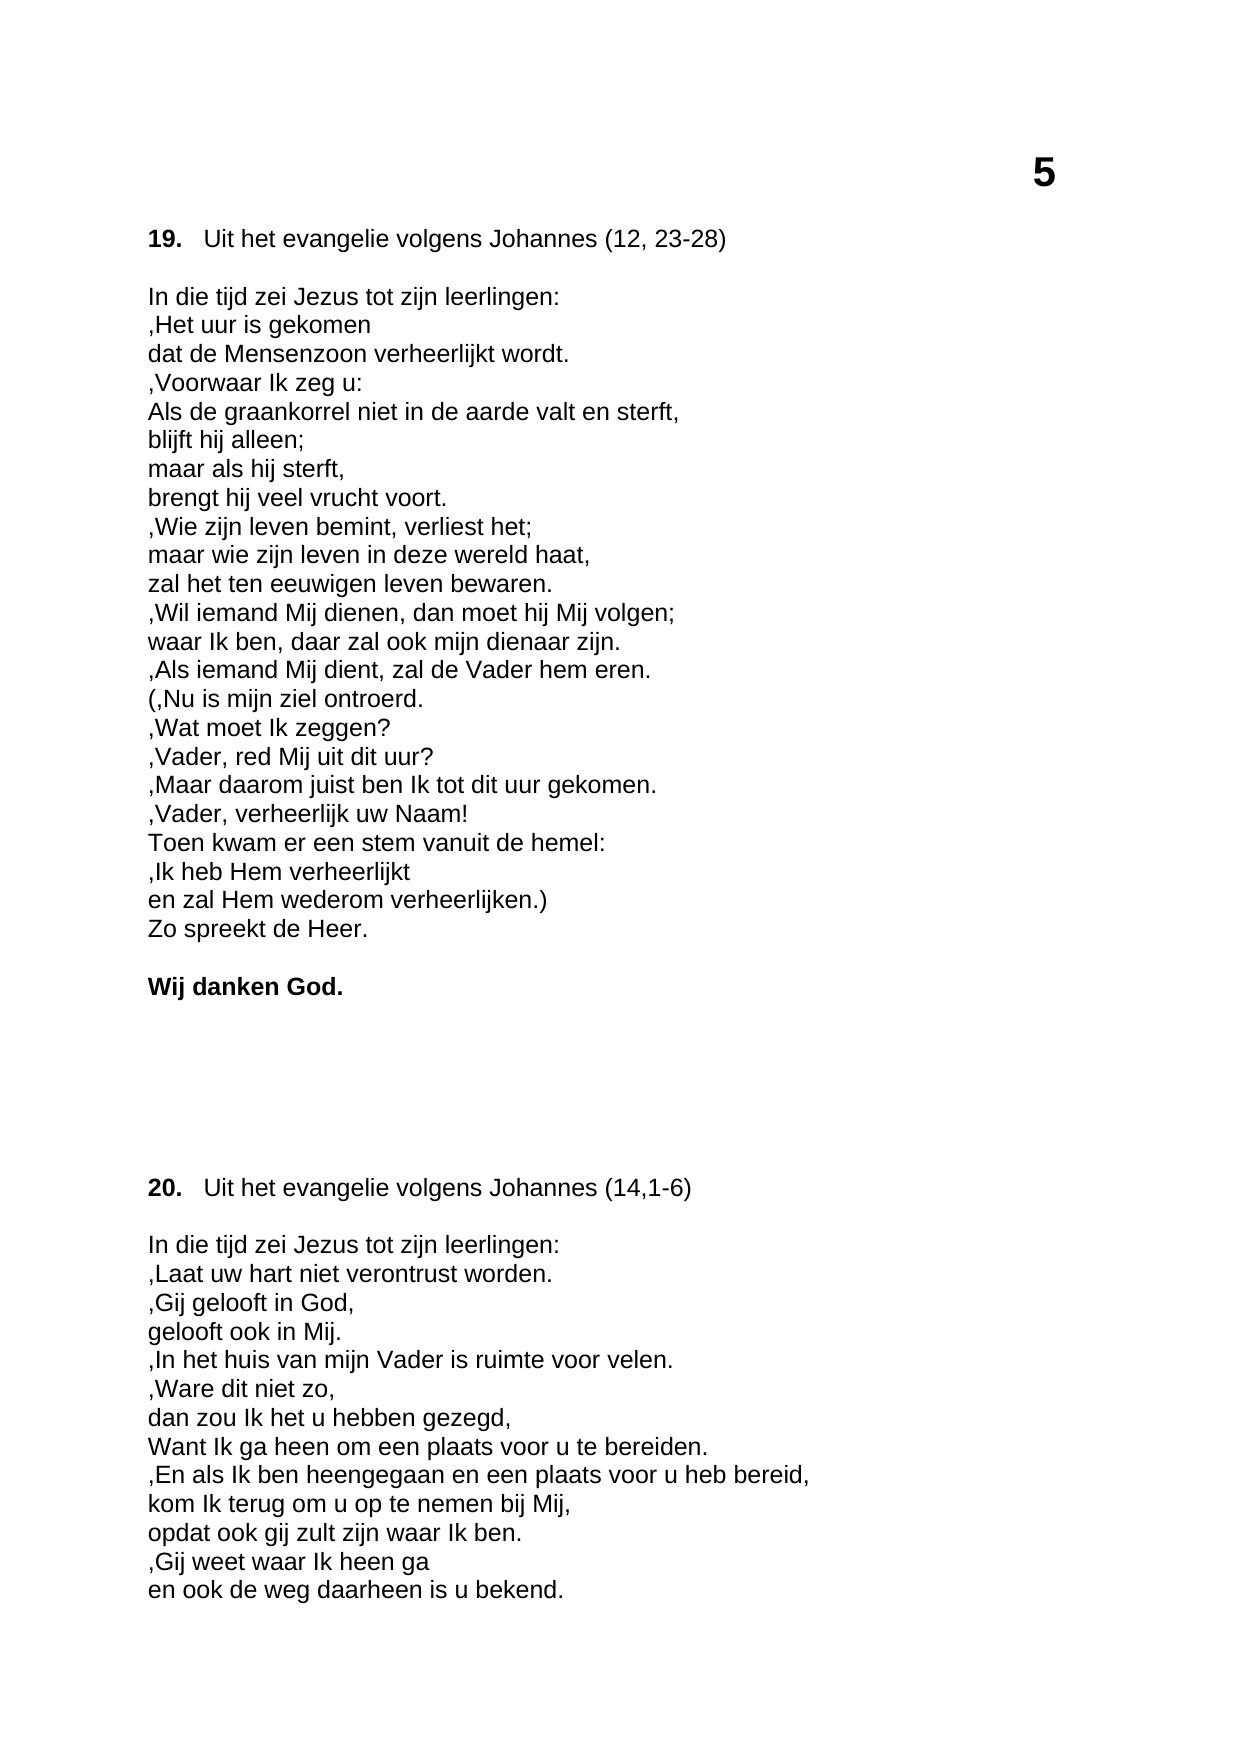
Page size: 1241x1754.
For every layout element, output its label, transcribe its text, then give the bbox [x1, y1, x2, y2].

text ,En als Ik ben heengegaan en een plaats voor u heb bereid, [148, 1461, 1093, 1489]
text maar wie zijn leven in deze wereld haat, [148, 541, 1093, 569]
text ,Wil iemand Mij dienen, dan moet hij Mij volgen; [148, 598, 1093, 627]
text ,Gij weet waar Ik heen ga [148, 1547, 1093, 1576]
text brengt hij veel vrucht voort. [148, 483, 1093, 512]
text dat de Mensenzoon verheerlijkt wordt. [148, 339, 1093, 368]
text Als de graankorrel niet in de aarde valt en sterft, [148, 397, 1093, 426]
text en ook de weg daarheen is u bekend. [148, 1576, 1093, 1604]
text ,Vader, red Mij uit dit uur? [148, 742, 1093, 771]
text opdat ook gij zult zijn waar Ik ben. [148, 1518, 1093, 1547]
text ,Het uur is gekomen [148, 311, 1093, 339]
text ,Ware dit niet zo, [148, 1374, 1093, 1403]
text waar Ik ben, daar zal ook mijn dienaar zijn. [148, 627, 1093, 656]
text In die tijd zei Jezus tot zijn leerlingen: [148, 1231, 1093, 1259]
text Zo spreekt de Heer. [148, 914, 1093, 943]
text 19. Uit het evangelie volgens Johannes (12, 23-28) [148, 224, 1093, 253]
text maar als hij sterft, [148, 454, 1093, 483]
text Want Ik ga heen om een plaats voor u te bereiden. [148, 1432, 1093, 1461]
text In die tijd zei Jezus tot zijn leerlingen: [148, 282, 1093, 311]
text 20. Uit het evangelie volgens Johannes (14,1-6) [148, 1173, 1093, 1202]
text ,Als iemand Mij dient, zal de Vader hem eren. [148, 656, 1093, 684]
text blijft hij alleen; [148, 426, 1093, 454]
text ,Wie zijn leven bemint, verliest het; [148, 512, 1093, 541]
text zal het ten eeuwigen leven bewaren. [148, 569, 1093, 598]
text Wij danken God. [148, 972, 1093, 1001]
text ,Voorwaar Ik zeg u: [148, 368, 1093, 397]
text 5 [148, 148, 1093, 196]
text ,Gij gelooft in God, [148, 1288, 1093, 1317]
text dan zou Ik het u hebben gezegd, [148, 1403, 1093, 1432]
text ,Laat uw hart niet verontrust worden. [148, 1259, 1093, 1288]
text ,Vader, verheerlijk uw Naam! [148, 799, 1093, 828]
text ,Ik heb Hem verheerlijkt [148, 857, 1093, 886]
text en zal Hem wederom verheerlijken.) [148, 886, 1093, 914]
text (,Nu is mijn ziel ontroerd. [148, 684, 1093, 713]
text kom Ik terug om u op te nemen bij Mij, [148, 1489, 1093, 1518]
text ,In het huis van mijn Vader is ruimte voor velen. [148, 1346, 1093, 1374]
text gelooft ook in Mij. [148, 1317, 1093, 1346]
text ,Maar daarom juist ben Ik tot dit uur gekomen. [148, 771, 1093, 799]
text Toen kwam er een stem vanuit de hemel: [148, 828, 1093, 857]
text ,Wat moet Ik zeggen? [148, 713, 1093, 742]
